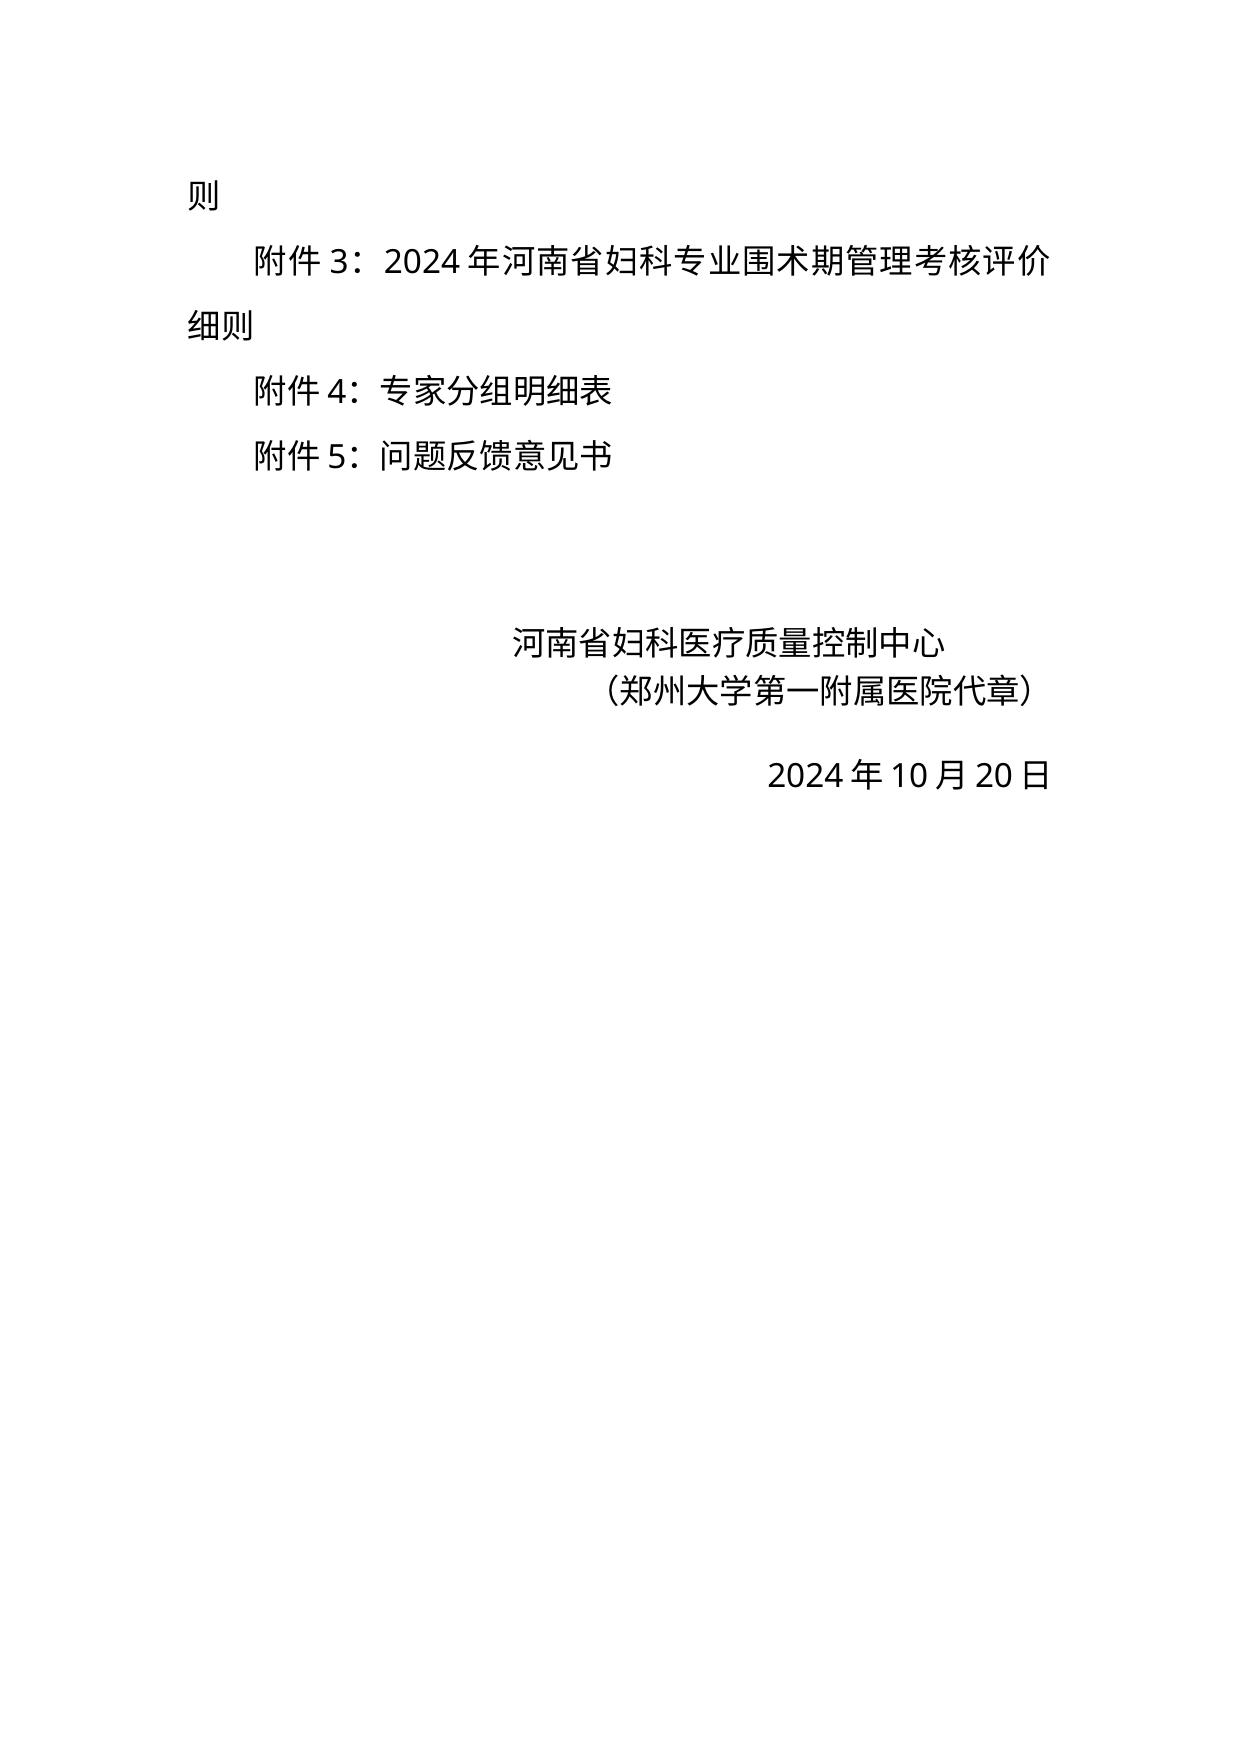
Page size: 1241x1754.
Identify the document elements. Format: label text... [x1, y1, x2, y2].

text 附件5：问题反馈意见书 [187, 422, 1053, 487]
text 附件4：专家分组明细表 [187, 357, 1053, 422]
text 河南省妇科医疗质量控制中心 [187, 617, 1053, 665]
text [187, 162, 1053, 227]
text 附件3：2024年河南省妇科专业围术期管理考核评价细则 [187, 227, 1053, 357]
text （郑州大学第一附属医院代章） [187, 665, 1053, 713]
text 2024年10月20日 [187, 740, 1053, 805]
